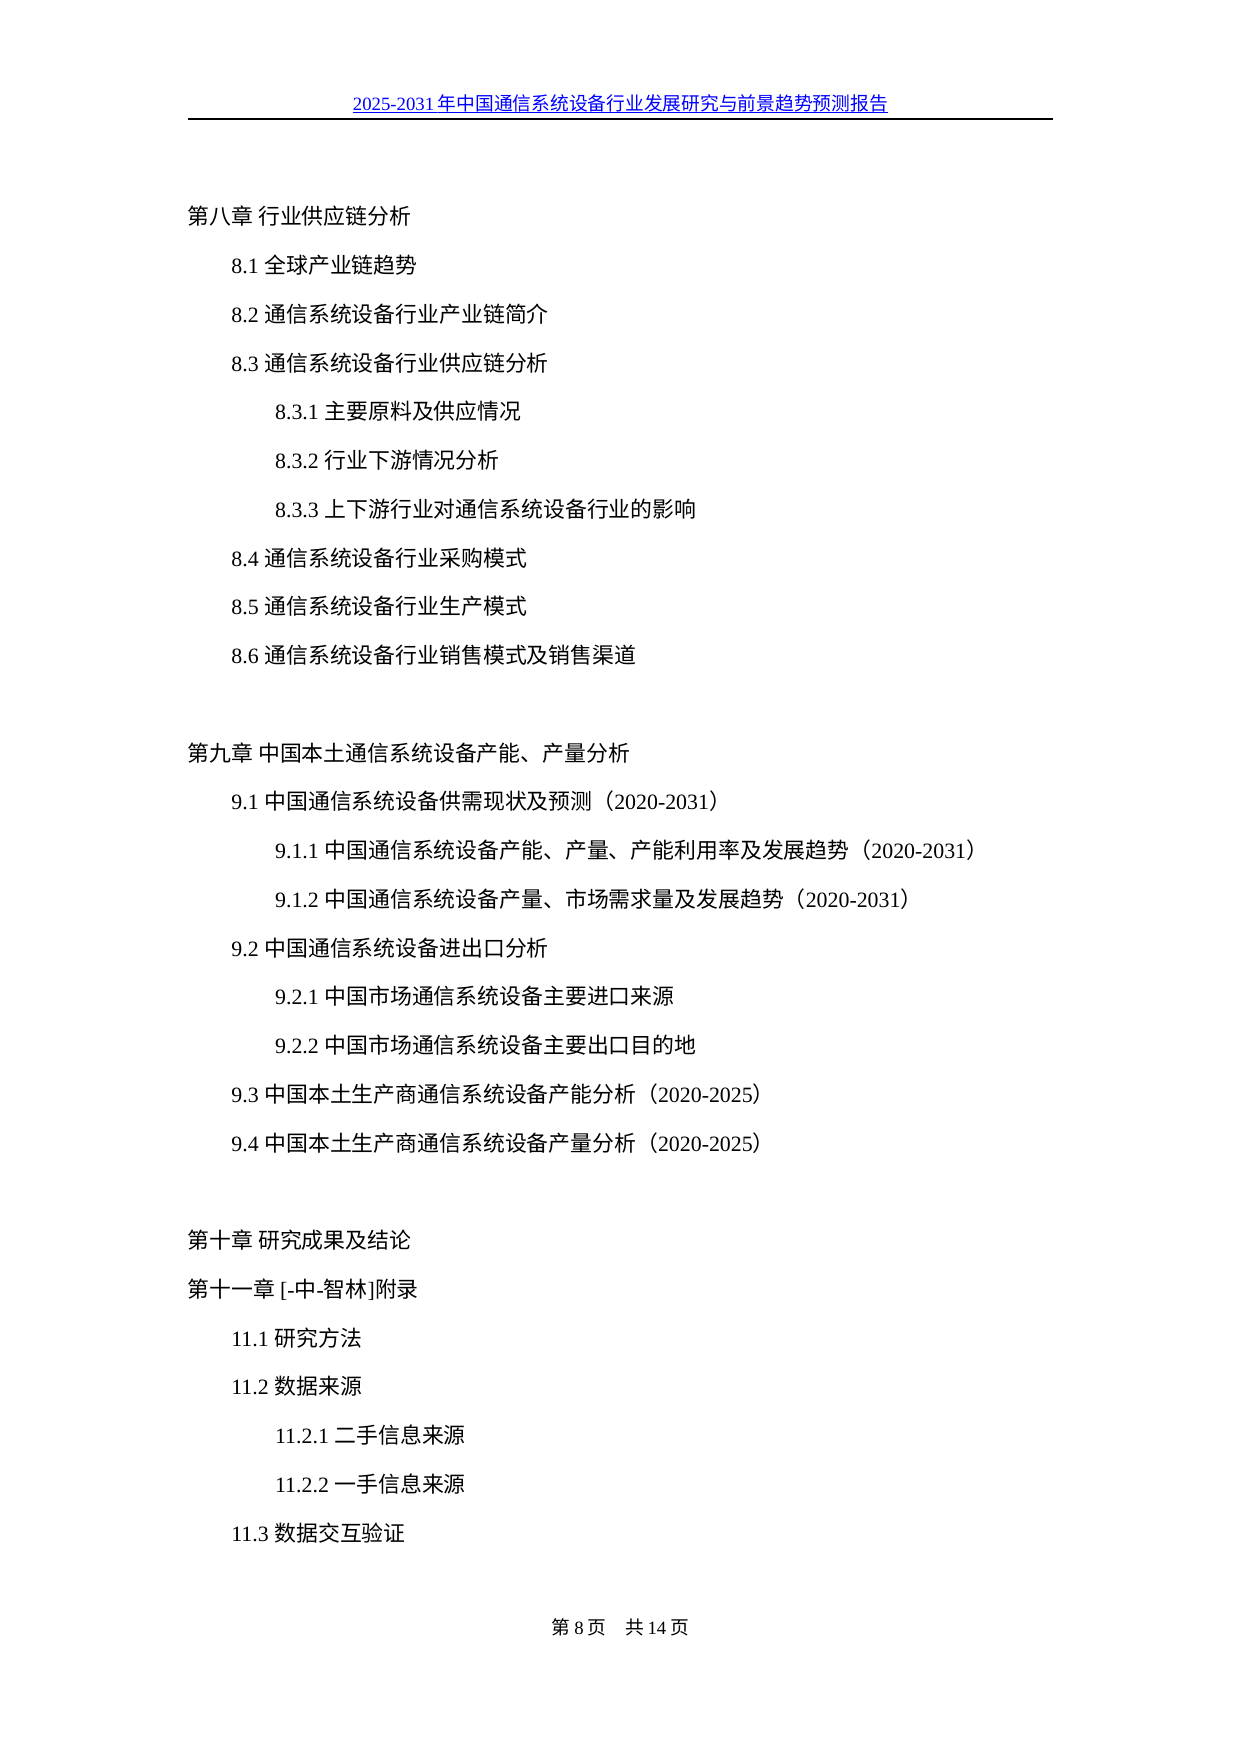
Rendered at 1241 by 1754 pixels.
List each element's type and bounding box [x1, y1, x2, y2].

text [187, 150, 1053, 1548]
